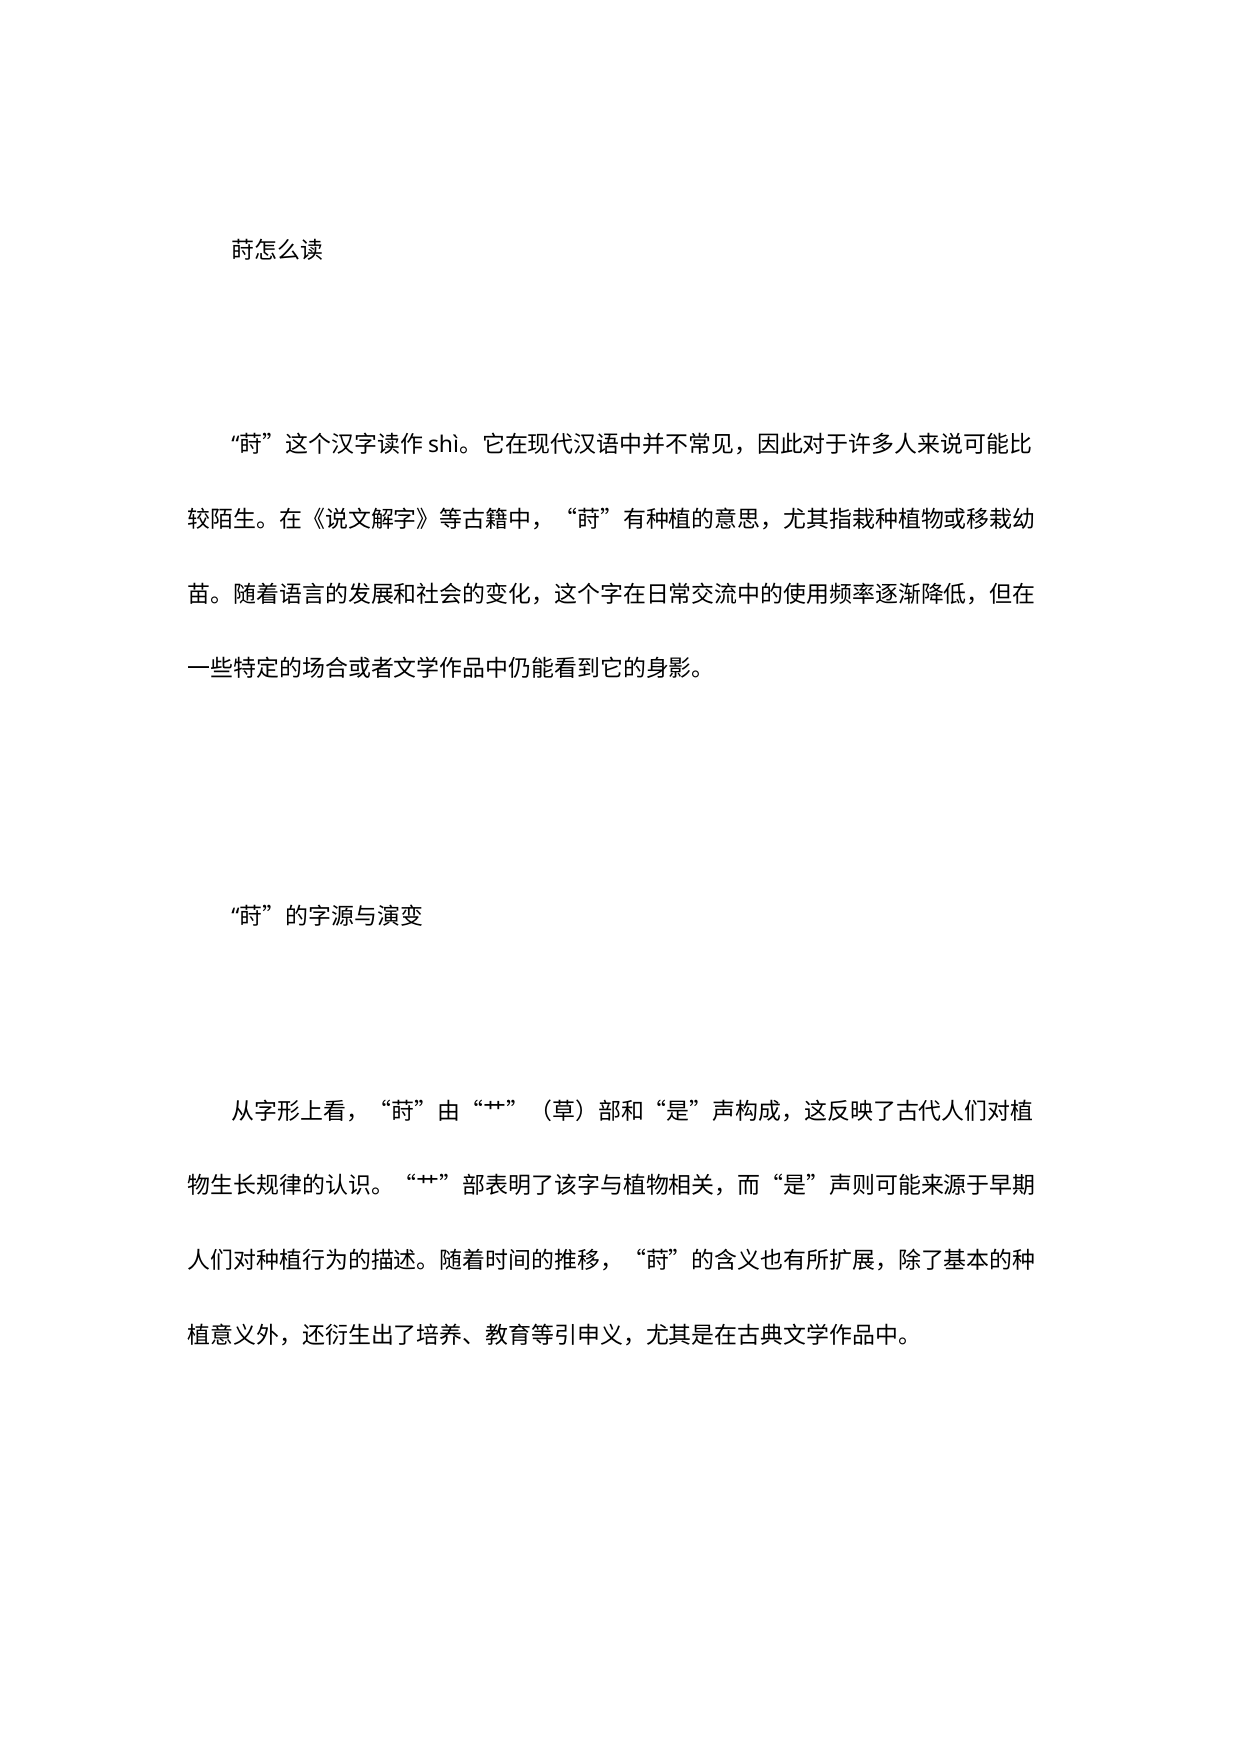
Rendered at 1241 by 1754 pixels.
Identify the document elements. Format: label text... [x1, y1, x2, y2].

text 莳怎么读 [187, 216, 1053, 281]
text “莳”这个汉字读作 shì。它在现代汉语中并不常见，因此对于许多人来说可能比较陌生。在《说文解字》等古籍中，“莳”有种植的意思，尤其指栽种植物或移栽幼苗。随着语言的发展和社会的变化，这个字在日常交流中的使用频率逐渐降低，但在一些特定的场合或者文学作品中仍能看到它的身影。 [187, 410, 1053, 699]
text 从字形上看，“莳”由“艹”（草）部和“是”声构成，这反映了古代人们对植物生长规律的认识。“艹”部表明了该字与植物相关，而“是”声则可能来源于早期人们对种植行为的描述。随着时间的推移，“莳”的含义也有所扩展，除了基本的种植意义外，还衍生出了培养、教育等引申义，尤其是在古典文学作品中。 [187, 1077, 1053, 1366]
text “莳”的字源与演变 [187, 882, 1053, 947]
